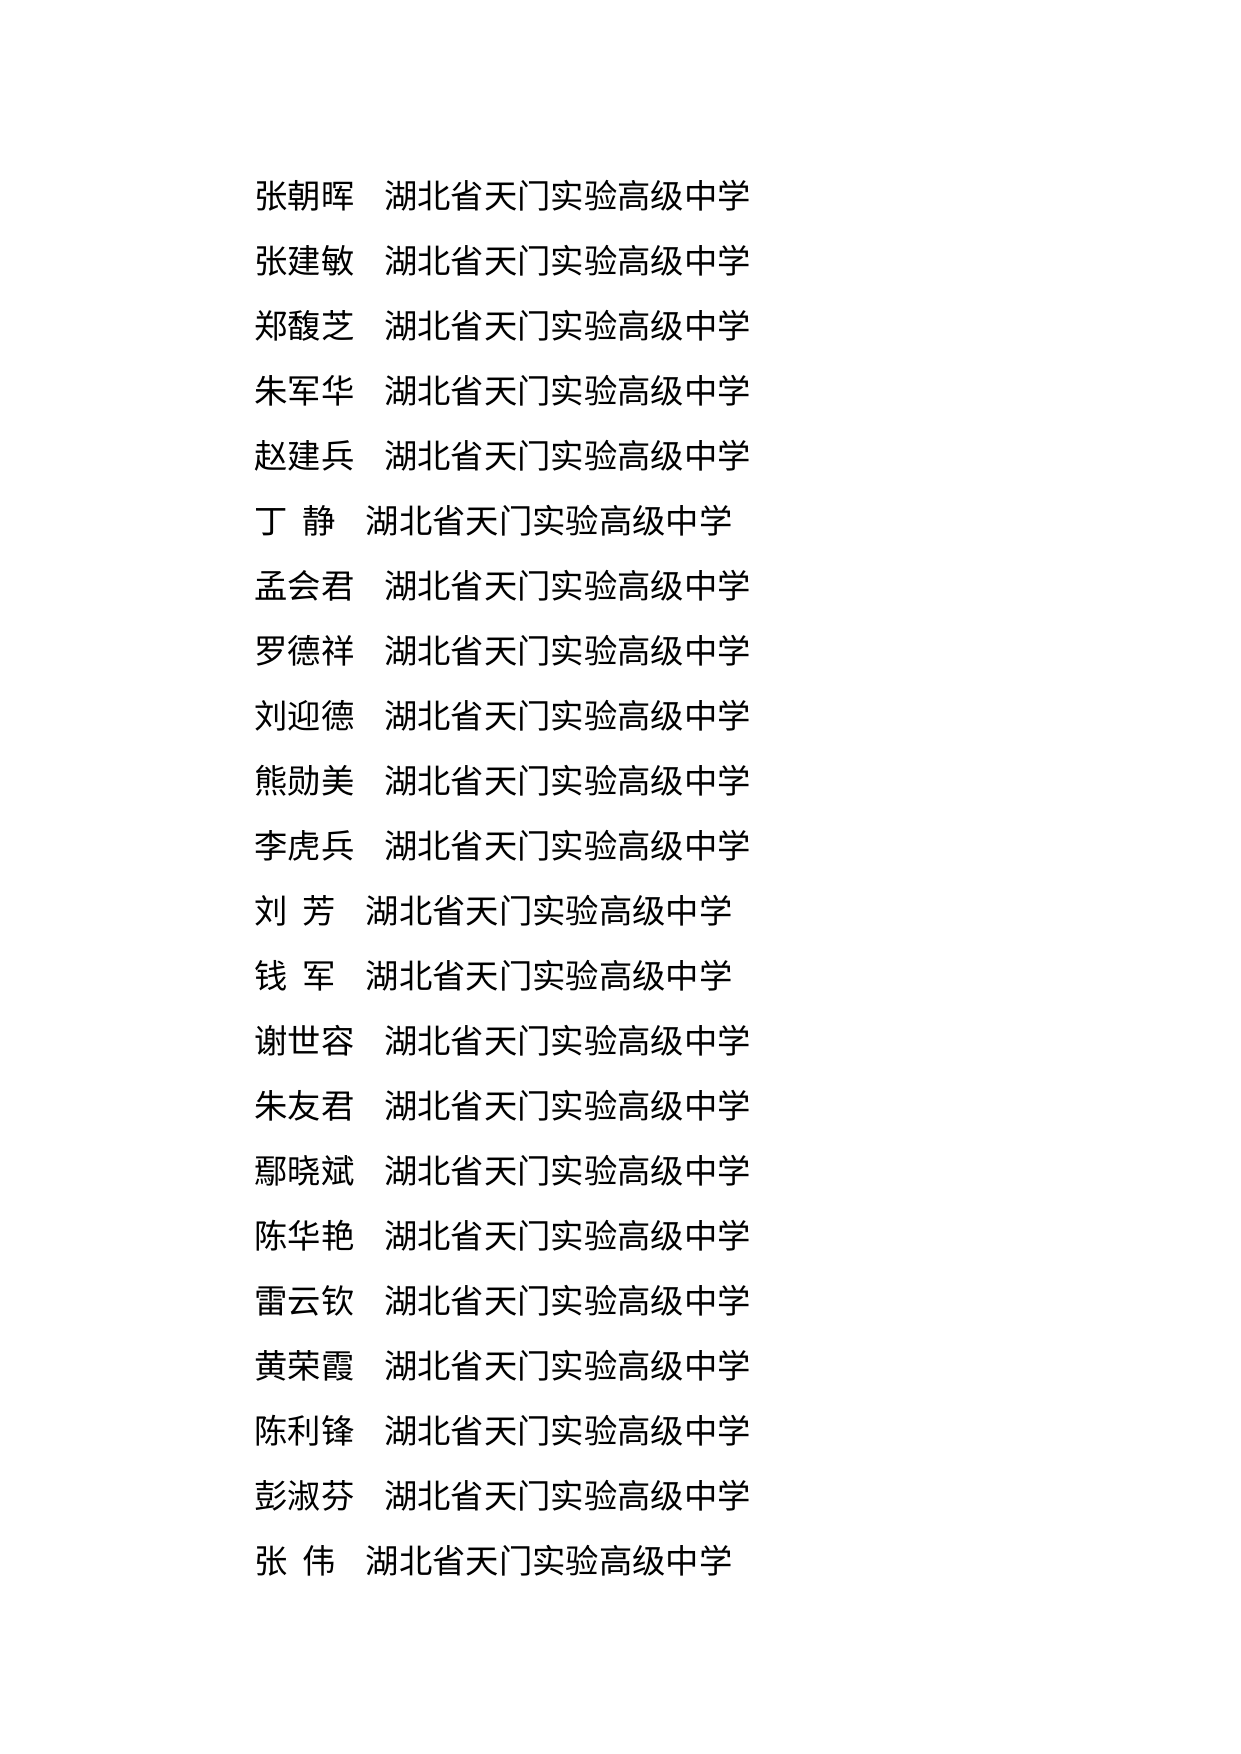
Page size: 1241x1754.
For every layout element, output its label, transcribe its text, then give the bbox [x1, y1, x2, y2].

text 陈华艳 湖北省天门实验高级中学 [187, 1202, 1053, 1267]
text 钱 军 湖北省天门实验高级中学 [187, 942, 1053, 1007]
text 赵建兵 湖北省天门实验高级中学 [187, 422, 1053, 487]
text 朱军华 湖北省天门实验高级中学 [187, 357, 1053, 422]
text 雷云钦 湖北省天门实验高级中学 [187, 1267, 1053, 1332]
text 丁 静 湖北省天门实验高级中学 [187, 487, 1053, 552]
text 谢世容 湖北省天门实验高级中学 [187, 1007, 1053, 1072]
text 郑馥芝 湖北省天门实验高级中学 [187, 292, 1053, 357]
text 陈利锋 湖北省天门实验高级中学 [187, 1397, 1053, 1462]
text 刘迎德 湖北省天门实验高级中学 [187, 682, 1053, 747]
text 彭淑芬 湖北省天门实验高级中学 [187, 1462, 1053, 1527]
text 李虎兵 湖北省天门实验高级中学 [187, 812, 1053, 877]
text 张 伟 湖北省天门实验高级中学 [187, 1527, 1053, 1592]
text 张朝晖 湖北省天门实验高级中学 [187, 162, 1053, 227]
text 朱友君 湖北省天门实验高级中学 [187, 1072, 1053, 1137]
text 黄荣霞 湖北省天门实验高级中学 [187, 1332, 1053, 1397]
text 罗德祥 湖北省天门实验高级中学 [187, 617, 1053, 682]
text 鄢晓斌 湖北省天门实验高级中学 [187, 1137, 1053, 1202]
text 熊勋美 湖北省天门实验高级中学 [187, 747, 1053, 812]
text 孟会君 湖北省天门实验高级中学 [187, 552, 1053, 617]
text 刘 芳 湖北省天门实验高级中学 [187, 877, 1053, 942]
text 张建敏 湖北省天门实验高级中学 [187, 227, 1053, 292]
